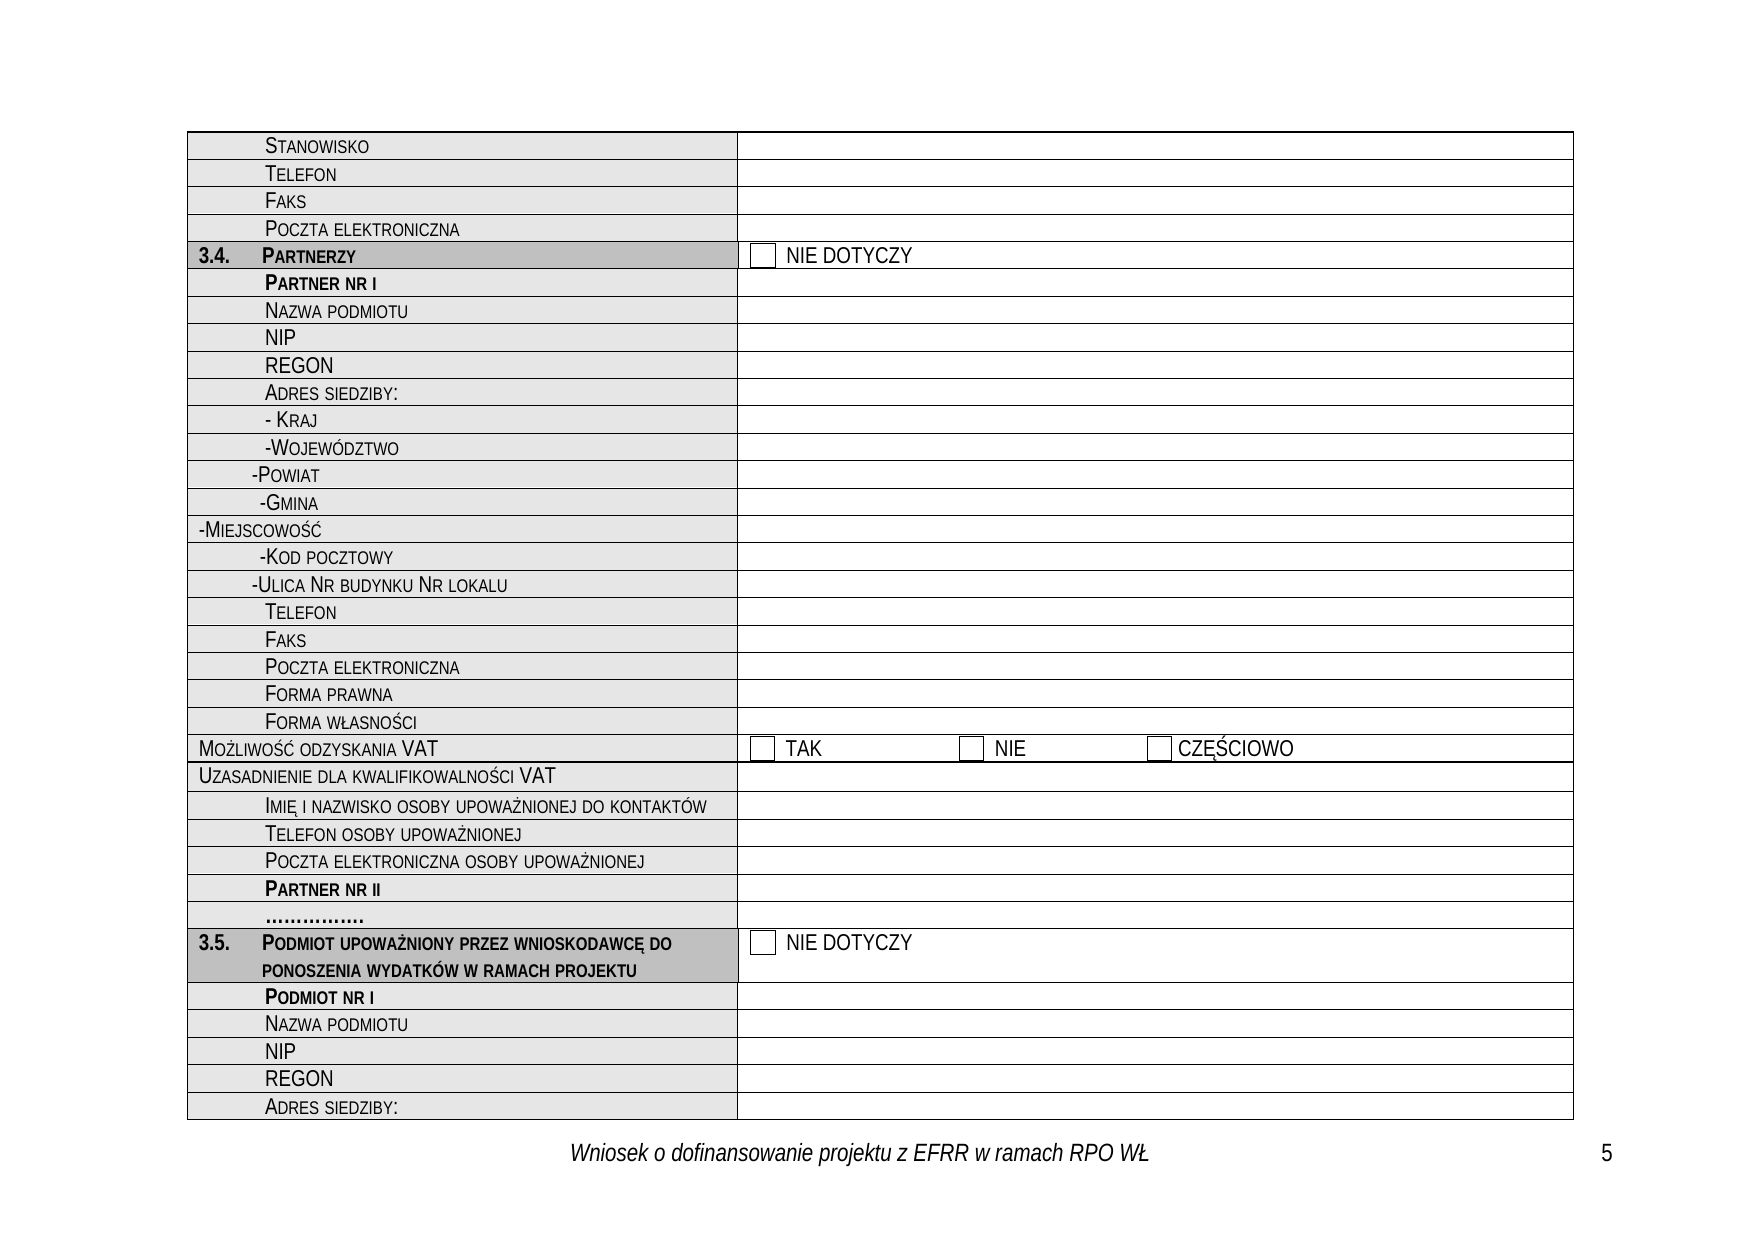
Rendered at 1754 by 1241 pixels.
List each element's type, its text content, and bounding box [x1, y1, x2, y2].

table_cell [738, 379, 1573, 405]
table_cell Forma własności [188, 708, 737, 734]
table_cell Telefon osoby upoważnionej [188, 820, 737, 846]
table_cell Partner nr ii [188, 875, 737, 901]
table_cell 3.4. Partnerzy [188, 242, 738, 268]
table_cell [738, 680, 1573, 707]
table_cell [738, 1010, 1573, 1037]
table_cell [738, 352, 1573, 378]
table_cell Stanowisko [188, 133, 737, 159]
table_cell Podmiot nr i [188, 983, 737, 1009]
table_cell Możliwość odzyskania VAT [188, 735, 737, 761]
table_cell [738, 160, 1573, 186]
table_cell [738, 571, 1573, 597]
table_cell [738, 763, 1573, 791]
table_cell NIP [188, 324, 737, 351]
table_cell Adres siedziby: [188, 379, 737, 405]
table_cell Poczta elektroniczna [188, 215, 737, 241]
table_cell [738, 626, 1573, 652]
table_cell Nazwa podmiotu [188, 297, 737, 323]
table_cell [738, 461, 1573, 487]
table_cell 3.5. Podmiot upoważniony przez wnioskodawcę do ponoszenia wydatków w ramach projektu [188, 929, 738, 982]
table_cell [738, 1038, 1573, 1064]
table_cell [738, 434, 1573, 460]
table_cell [738, 1065, 1573, 1092]
table_cell [738, 708, 1573, 734]
table_cell -Powiat [188, 461, 737, 487]
table_cell [738, 297, 1573, 323]
table_cell NIE DOTYCZY [739, 929, 1573, 982]
table_cell REGON [188, 352, 737, 378]
table_cell Forma prawna [188, 680, 737, 707]
table_cell [738, 187, 1573, 213]
table_cell [738, 324, 1573, 351]
table_cell Adres siedziby: [188, 1093, 737, 1119]
table_cell Imię i nazwisko osoby upoważnionej do kontaktów [188, 792, 737, 819]
table_cell -Ulica Nr budynku Nr lokalu [188, 571, 737, 597]
table_cell Poczta elektroniczna osoby upoważnionej [188, 847, 737, 873]
table_cell [738, 820, 1573, 846]
table_cell Telefon [188, 598, 737, 624]
table_cell [738, 902, 1573, 928]
table_cell NIP [188, 1038, 737, 1064]
table_cell [738, 983, 1573, 1009]
table_cell [738, 1093, 1573, 1119]
table_cell [738, 133, 1573, 159]
table_cell Faks [188, 187, 737, 213]
table_cell [738, 792, 1573, 819]
table_cell REGON [188, 1065, 737, 1092]
table_cell Telefon [188, 160, 737, 186]
table_cell [738, 269, 1573, 296]
table_cell [738, 875, 1573, 901]
table_cell Uzasadnienie dla kwalifikowalności VAT [188, 763, 737, 791]
table_cell [738, 543, 1573, 570]
table_cell Poczta elektroniczna [188, 653, 737, 679]
table_cell [738, 489, 1573, 515]
table_cell [738, 516, 1573, 542]
table_cell [738, 598, 1573, 624]
table_cell TAK NIE CZĘŚCIOWO [738, 735, 1573, 761]
table_cell - Kraj [188, 406, 737, 433]
table_cell Partner nr i [188, 269, 737, 296]
table_cell -Gmina [188, 489, 737, 515]
table_cell NIE DOTYCZY [739, 242, 1573, 268]
table_cell Faks [188, 626, 737, 652]
table_cell [738, 406, 1573, 433]
table_cell Nazwa podmiotu [188, 1010, 737, 1037]
table_cell -Miejscowość [188, 516, 737, 542]
table_cell [738, 653, 1573, 679]
table_cell ……………. [188, 902, 737, 928]
table_cell -Województwo [188, 434, 737, 460]
table_cell [738, 215, 1573, 241]
table_cell [738, 847, 1573, 873]
table_cell -Kod pocztowy [188, 543, 737, 570]
